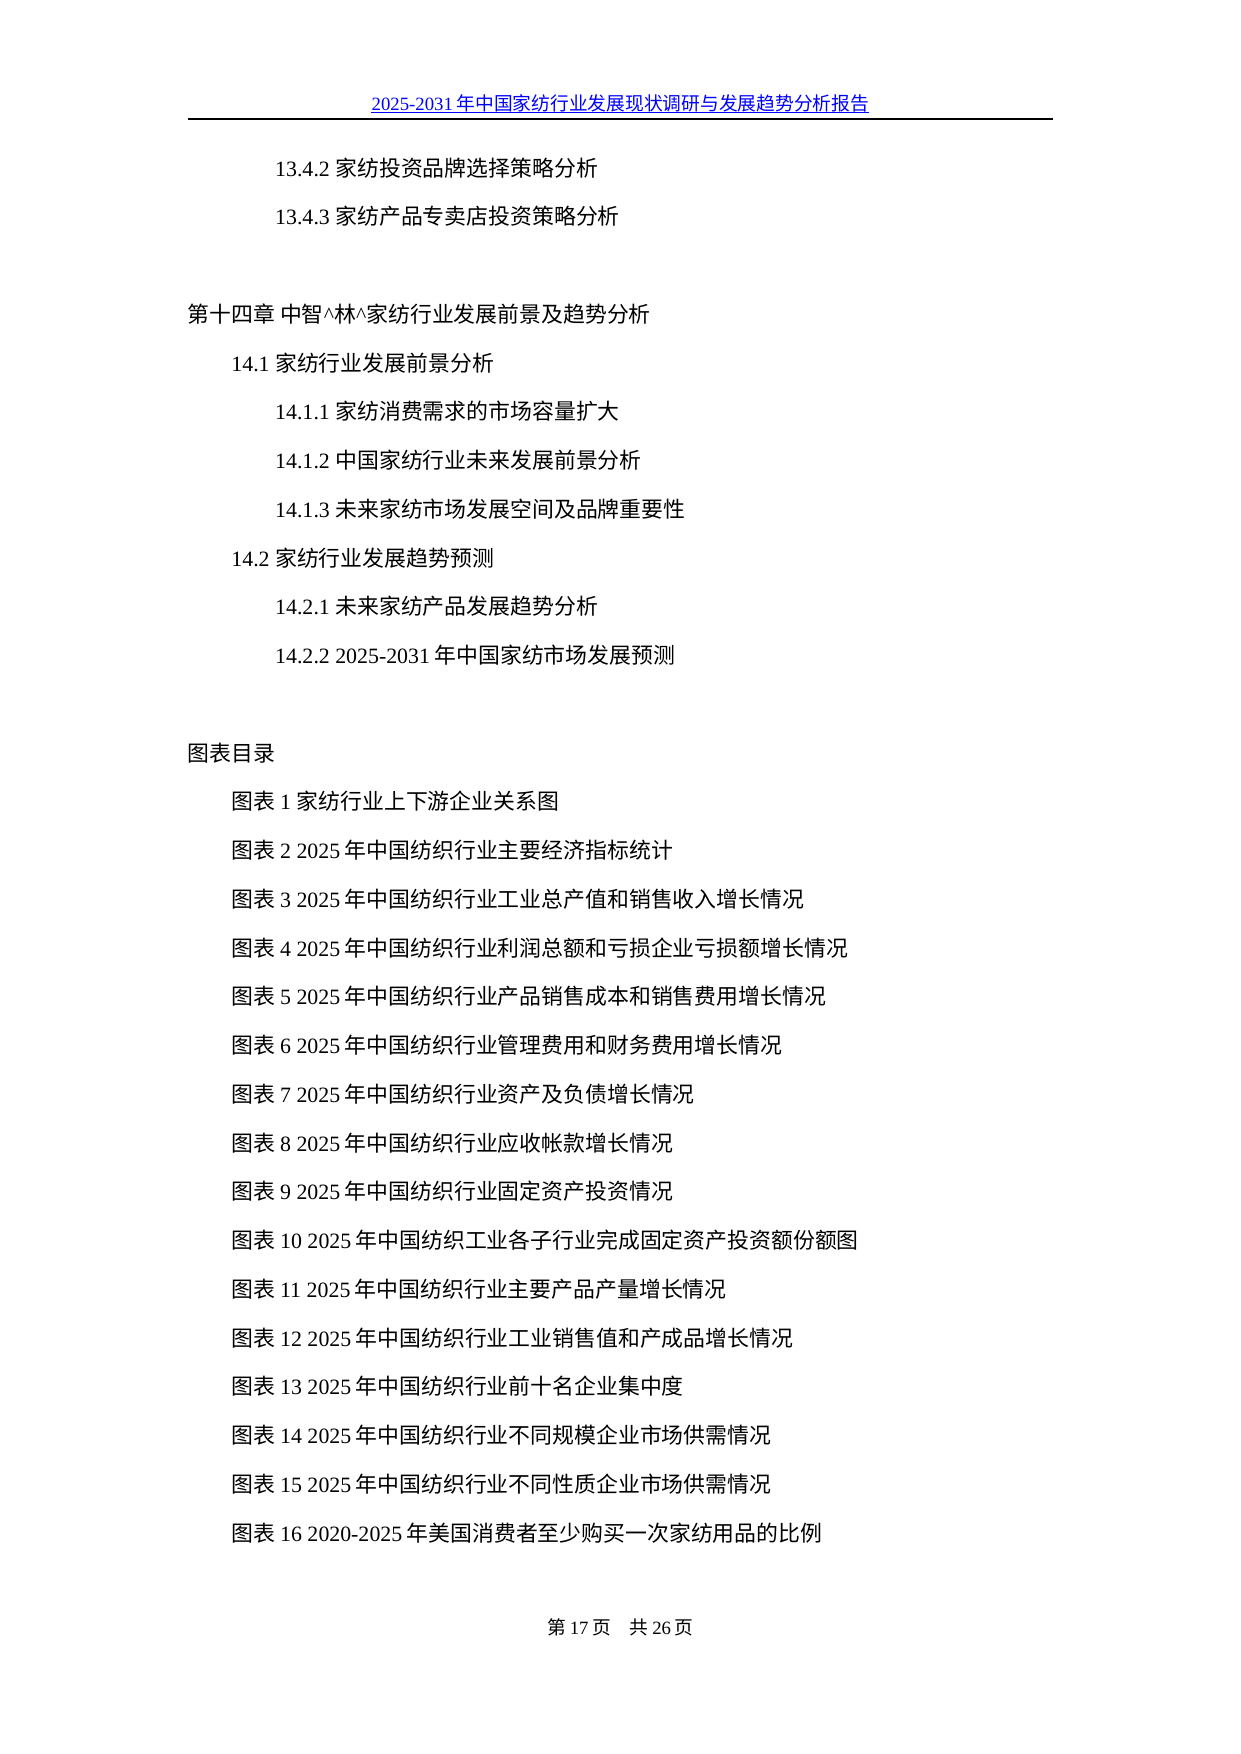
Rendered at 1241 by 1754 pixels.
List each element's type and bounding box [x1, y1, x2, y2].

text [187, 150, 1053, 1548]
